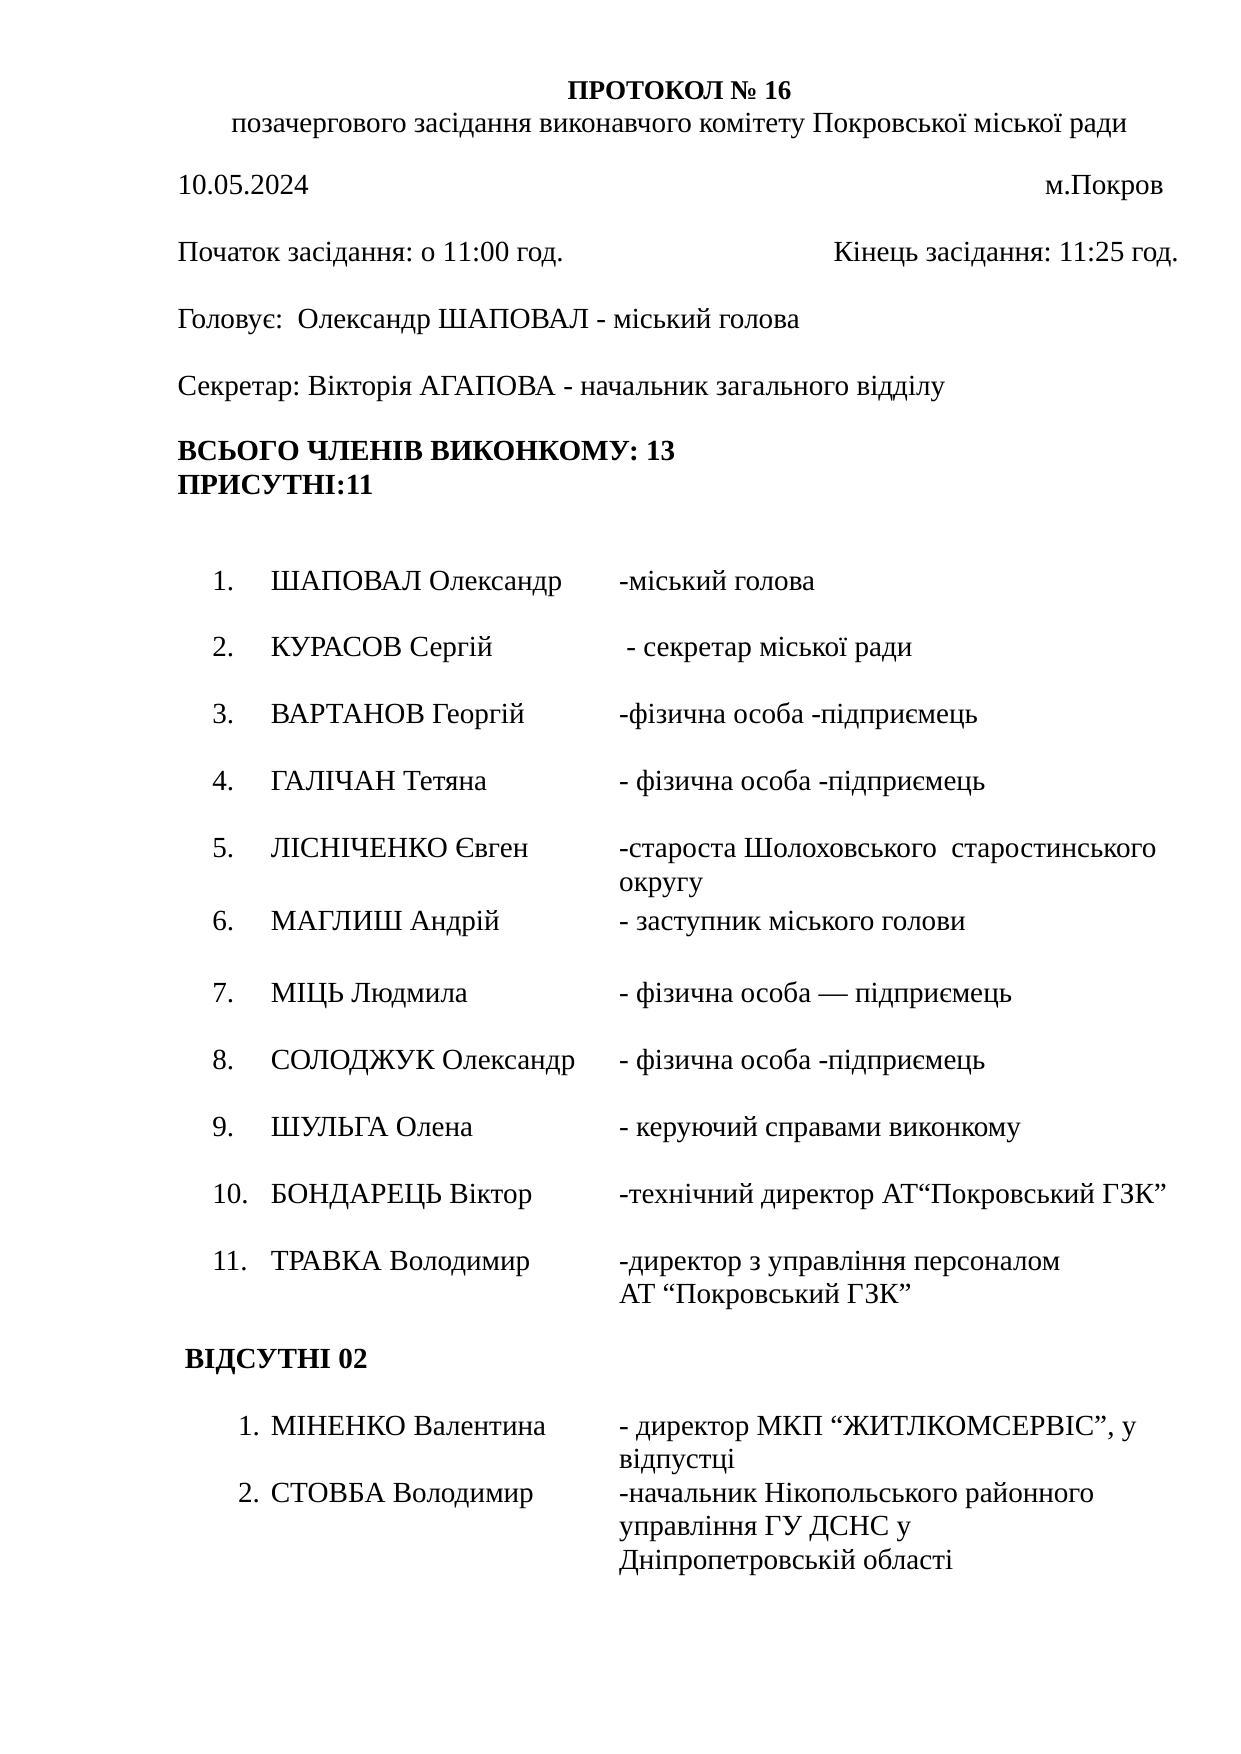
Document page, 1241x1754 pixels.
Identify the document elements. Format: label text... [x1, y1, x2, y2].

table_cell СТОВБА Володимир [259, 1475, 608, 1576]
table_cell - заступник міського голови [608, 903, 1195, 975]
table_cell ГАЛІЧАН Тетяна [259, 763, 608, 830]
table_cell -технічний директор АТ“Покровський ГЗК” [608, 1176, 1195, 1243]
table_cell - фізична особа — підприємець [608, 975, 1195, 1042]
table_cell ШУЛЬГА Олена [259, 1109, 608, 1176]
table_cell -директор з управління персоналом АТ “Покровський ГЗК” [608, 1243, 1195, 1310]
table_cell ЛІСНІЧЕНКО Євген [259, 830, 608, 903]
table_cell СОЛОДЖУК Олександр [259, 1042, 608, 1109]
table_cell [189, 1042, 259, 1109]
table_cell -фізична особа -підприємець [608, 696, 1195, 763]
table_cell -начальник Нікопольського районного управління ГУ ДСНС у Дніпропетровській області [608, 1475, 1195, 1576]
text 10.05.2024 м.Покров [177, 167, 1181, 201]
table_header МІНЕНКО Валентина [259, 1408, 608, 1475]
table_cell [189, 763, 259, 830]
table_cell ВАРТАНОВ Георгій [259, 696, 608, 763]
table_cell МАГЛИШ Андрій [259, 903, 608, 975]
table_cell [189, 1109, 259, 1176]
table_cell - фізична особа -підприємець [608, 1042, 1195, 1109]
table_cell КУРАСОВ Сергій [259, 630, 608, 696]
table_cell - керуючий справами виконкому [608, 1109, 1195, 1176]
text ПРИСУТНІ:11 [177, 467, 1181, 500]
text ВІДСУТНІ 02 [177, 1341, 1181, 1374]
table_header [189, 1408, 259, 1475]
table_header - директор МКП “ЖИТЛКОМСЕРВІС”, у відпустці [608, 1408, 1195, 1475]
table_cell [189, 830, 259, 903]
table_cell ТРАВКА Володимир [259, 1243, 608, 1310]
table_cell [189, 630, 259, 696]
table_cell БОНДАРЕЦЬ Віктор [259, 1176, 608, 1243]
table_cell -староста Шолоховського старостинського округу [608, 830, 1195, 903]
text ВСЬОГО ЧЛЕНІВ ВИКОНКОМУ: 13 [177, 433, 1181, 467]
table_header [189, 563, 259, 629]
text позачергового засідання виконавчого комітету Покровської міської ради [177, 105, 1181, 138]
table_cell [189, 1243, 259, 1310]
table_cell [189, 696, 259, 763]
table_cell [189, 1475, 259, 1576]
text Початок засідання: о 11:00 год. Кінець засідання: 11:25 год. [177, 234, 1181, 268]
text Секретар: Вікторія АГАПОВА - начальник загального відділу [177, 368, 1181, 402]
text ПРОТОКОЛ № 16 [177, 74, 1181, 105]
text Головує: Олександр ШАПОВАЛ - міський голова [177, 301, 1181, 335]
table_cell [189, 1176, 259, 1243]
table_header ШАПОВАЛ Олександр [259, 563, 608, 629]
table_header -міський голова [608, 563, 1195, 629]
table_cell МІЦЬ Людмила [259, 975, 608, 1042]
table_cell - секретар міської ради [608, 630, 1195, 696]
table_cell [189, 975, 259, 1042]
table_cell [189, 903, 259, 975]
table_cell - фізична особа -підприємець [608, 763, 1195, 830]
